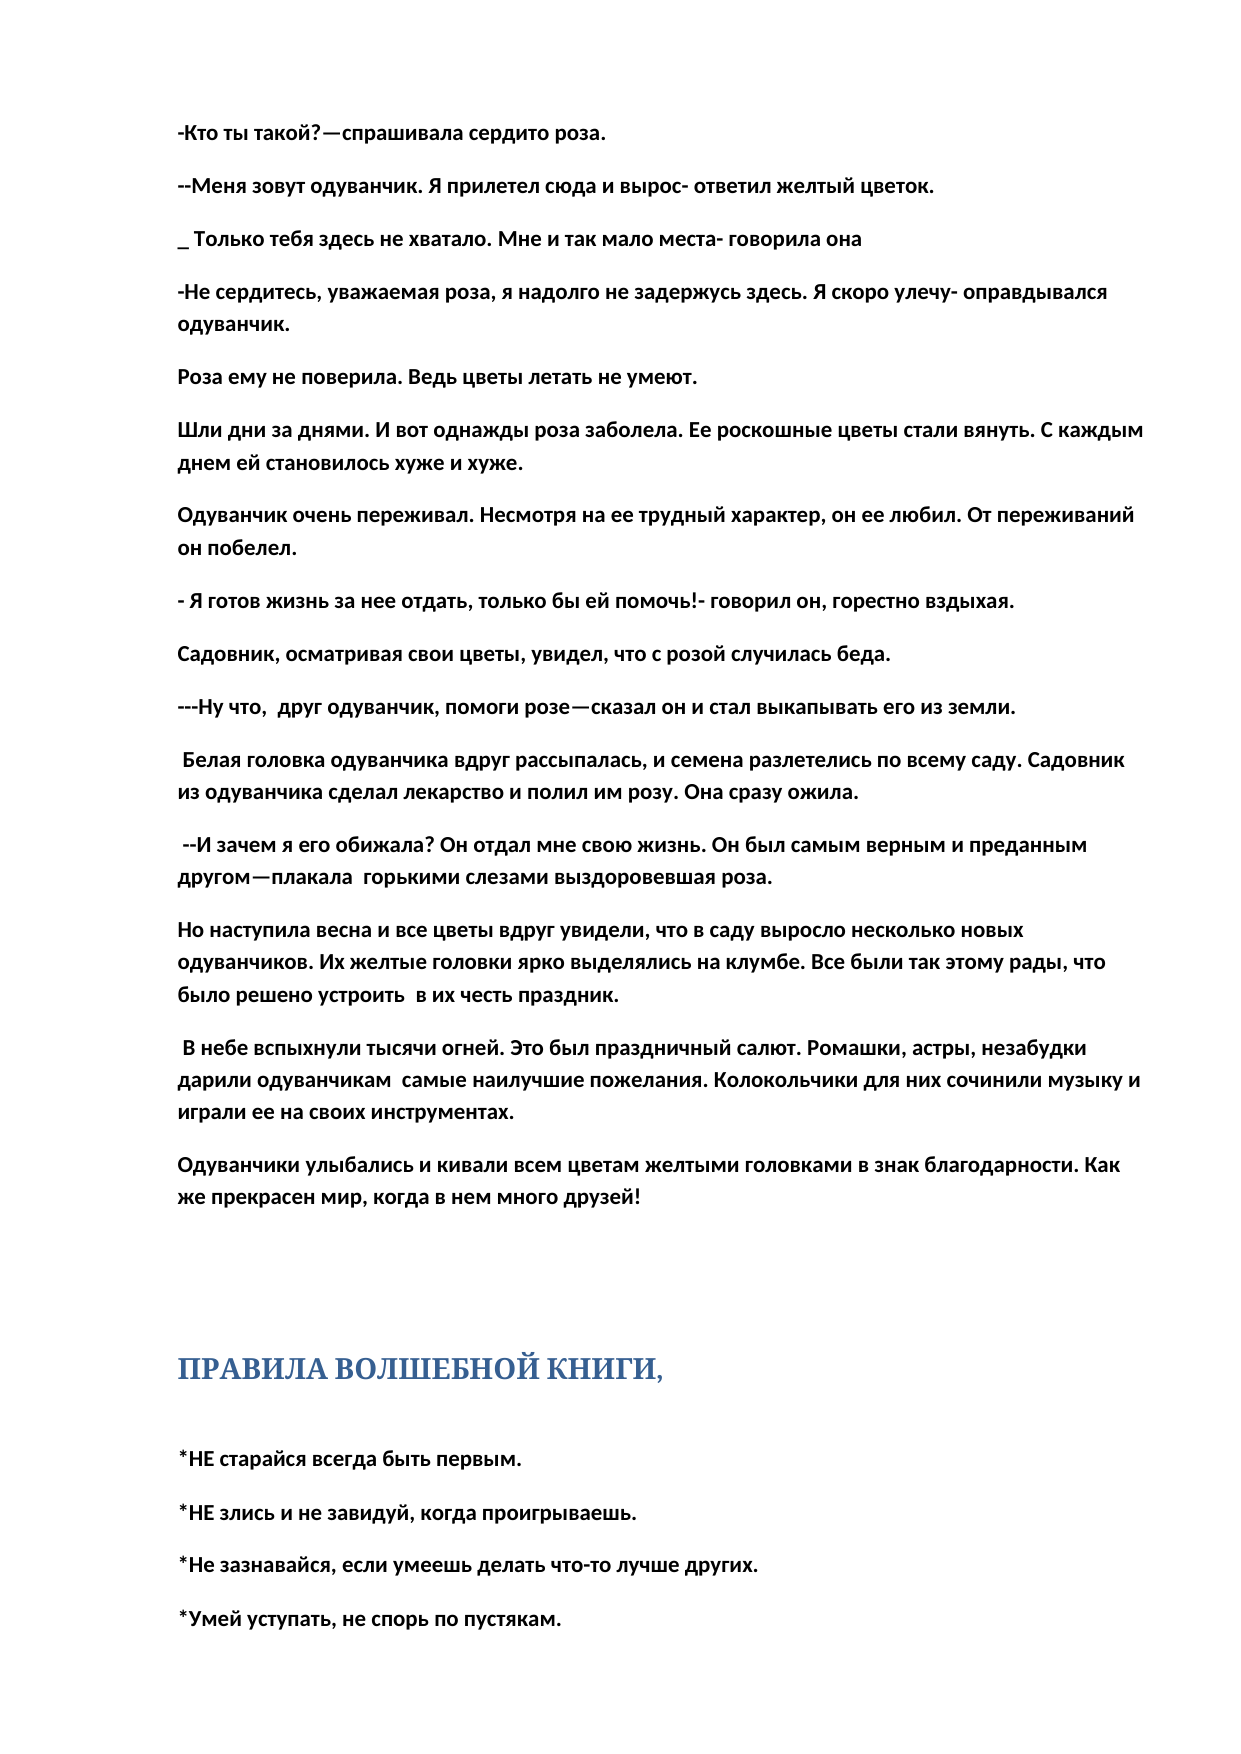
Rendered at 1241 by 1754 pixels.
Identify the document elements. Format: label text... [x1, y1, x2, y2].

text Садовник, осматривая свои цветы, увидел, что с розой случилась беда. [177, 639, 1152, 667]
text В небе вспыхнули тысячи огней. Это был праздничный салют. Ромашки, астры, незабудки дарили одуванчикам самые наилучшие пожелания. Колокольчики для них сочинили музыку и играли ее на своих инструментах. [177, 1033, 1152, 1125]
text - Я готов жизнь за нее отдать, только бы ей помочь!- говорил он, горестно вздыхая. [177, 586, 1152, 614]
text ---Ну что, друг одуванчик, помоги розе—сказал он и стал выкапывать его из земли. [177, 692, 1152, 720]
text Шли дни за днями. И вот однажды роза заболела. Ее роскошные цветы стали вянуть. С каждым днем ей становилось хуже и хуже. [177, 415, 1152, 476]
text *Не зазнавайся, если умеешь делать что-то лучше других. [177, 1551, 1152, 1579]
text Роза ему не поверила. Ведь цветы летать не умеют. [177, 362, 1152, 390]
text *НЕ старайся всегда быть первым. [177, 1444, 1152, 1473]
text Одуванчики улыбались и кивали всем цветам желтыми головками в знак благодарности. Как же прекрасен мир, когда в нем много друзей! [177, 1150, 1152, 1210]
text -Не сердитесь, уважаемая роза, я надолго не задержусь здесь. Я скоро улечу- оправдывался одуванчик. [177, 277, 1152, 337]
text Но наступила весна и все цветы вдруг увидели, что в саду выросло несколько новых одуванчиков. Их желтые головки ярко выделялись на клумбе. Все были так этому рады, что было решено устроить в их честь праздник. [177, 915, 1152, 1008]
text -Кто ты такой?—спрашивала сердито роза. [177, 118, 1152, 146]
text Белая головка одуванчика вдруг рассыпалась, и семена разлетелись по всему саду. Садовник из одуванчика сделал лекарство и полил им розу. Она сразу ожила. [177, 745, 1152, 805]
text --И зачем я его обижала? Он отдал мне свою жизнь. Он был самым верным и преданным другом—плакала горькими слезами выздоровевшая роза. [177, 830, 1152, 890]
text _ Только тебя здесь не хватало. Мне и так мало места- говорила она [177, 224, 1152, 252]
text *НЕ злись и не завидуй, когда проигрываешь. [177, 1498, 1152, 1526]
text Одуванчик очень переживал. Несмотря на ее трудный характер, он ее любил. От переживаний он побелел. [177, 501, 1152, 561]
text *Умей уступать, не спорь по пустякам. [177, 1604, 1152, 1632]
text --Меня зовут одуванчик. Я прилетел сюда и вырос- ответил желтый цветок. [177, 171, 1152, 199]
subtitle ПРАВИЛА ВОЛШЕБНОЙ КНИГИ, [177, 1353, 1152, 1387]
